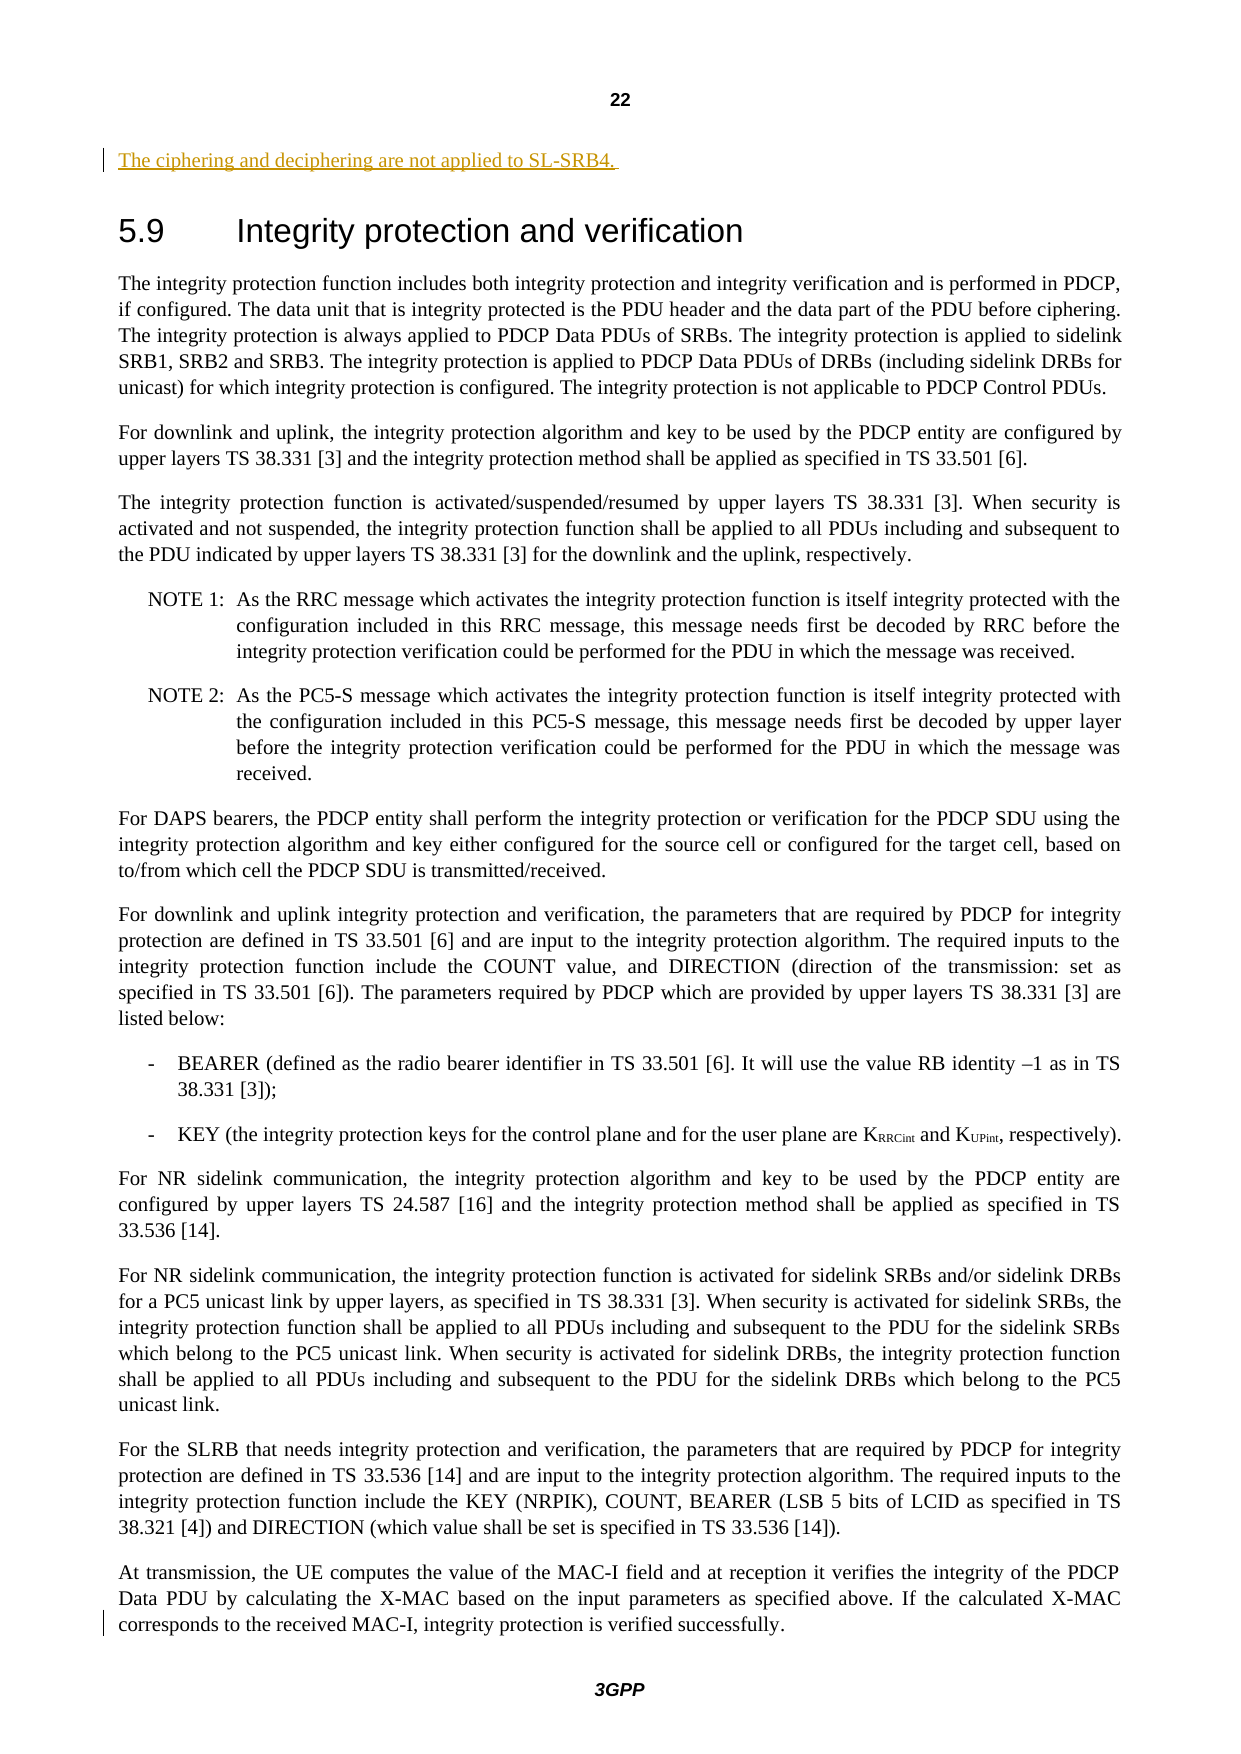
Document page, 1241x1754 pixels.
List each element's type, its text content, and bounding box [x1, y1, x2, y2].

text - KEY (the integrity protection keys for the control plane and for the user plane are KRRCint and KUPint, respectively). [148, 1121, 1122, 1146]
text NOTE 2: As the PC5-S message which activates the integrity protection function is itself integrity protected with the configuration included in this PC5-S message, this message needs first be decoded by upper layer before the integrity protection verification could be performed for the PDU in which the message was received. [148, 683, 1122, 785]
text At transmission, the UE computes the value of the MAC-I field and at reception it verifies the integrity of the PDCP Data PDU by calculating the X-MAC based on the input parameters as specified above. If the calculated X-MAC corresponds to the received MAC-I, integrity protection is verified successfully. [118, 1559, 1122, 1636]
text For NR sidelink communication, the integrity protection function is activated for sidelink SRBs and/or sidelink DRBs for a PC5 unicast link ‎by upper layers, as specified in TS 38.331 [3]. When security is activated for sidelink SRBs, the integrity protection ‎function shall be applied to all PDUs including and subsequent to the PDU for the ‎sidelink SRBs which belong to the PC5 unicast link.‎ When security is activated for sidelink DRBs, the integrity protection ‎function shall be applied to all PDUs including and subsequent to the PDU for the ‎sidelink DRBs which belong to the PC5 unicast link.‎ [118, 1263, 1122, 1416]
text NOTE 1: As the RRC message which activates the integrity protection function is itself integrity protected with the configuration included in this RRC message, this message needs first be decoded by RRC before the integrity protection verification could be performed for the PDU in which the message was received. [148, 587, 1122, 663]
text The integrity protection function is activated/suspended/resumed by upper layers TS 38.331 [3]. When security is activated and not suspended, the integrity protection function shall be applied to all PDUs including and subsequent to the PDU indicated by upper layers TS 38.331 [3] for the downlink and the uplink, respectively. [118, 490, 1122, 566]
subtitle 5.9 Integrity protection and verification [118, 211, 1122, 249]
text For NR sidelink communication, the integrity protection algorithm and key to be used by the PDCP entity are configured by upper layers TS 24.587 [16] and the integrity protection method shall be applied as specified in TS 33.536 [14]. [118, 1166, 1122, 1242]
text For downlink and uplink integrity protection and verification, the parameters that are required by PDCP for integrity protection are defined in TS 33.501 [6] and are input to the integrity protection algorithm. The required inputs to the integrity protection function include the COUNT value, and DIRECTION (direction of the transmission: set as specified in TS 33.501 [6]). The parameters required by PDCP which are provided by upper layers TS 38.331 [3] are listed below: [118, 902, 1122, 1030]
text - BEARER (defined as the radio bearer identifier in TS 33.501 [6]. It will use the value RB identity –1 as in TS 38.331 [3]); [148, 1051, 1122, 1101]
text For downlink and uplink, the integrity protection algorithm and key to be used by the PDCP entity are configured by upper layers TS 38.331 [3] and the integrity protection method shall be applied as specified in TS 33.501 [6]. [118, 419, 1122, 469]
text For the SLRB that needs integrity protection and verification, the parameters that are required by PDCP for integrity protection are defined in TS 33.536 [14] and are input to the integrity protection algorithm. The required inputs to the integrity protection function include the KEY (NRPIK), COUNT, BEARER (LSB 5 bits of LCID as specified in TS 38.321 [4]) and DIRECTION (which value shall be set is specified in TS 33.536 [14]). [118, 1437, 1122, 1539]
text For DAPS bearers, the PDCP entity shall perform the integrity protection or verification for the PDCP SDU using the integrity protection algorithm and key either configured for the source cell or configured for the target cell, based on to/from which cell the PDCP SDU is transmitted/received. [118, 806, 1122, 882]
text The integrity protection function includes both integrity protection and integrity verification and is performed in PDCP, if configured. The data unit that is integrity protected is the PDU header and the data part of the PDU before ciphering. The integrity protection is always applied to PDCP Data PDUs of SRBs. The integrity protection is applied to sidelink SRB1, SRB2 and SRB3. The integrity protection is applied to PDCP Data PDUs of DRBs (including sidelink DRBs for unicast) for which integrity protection is configured. The integrity protection is not applicable to PDCP Control PDUs. [118, 271, 1122, 399]
